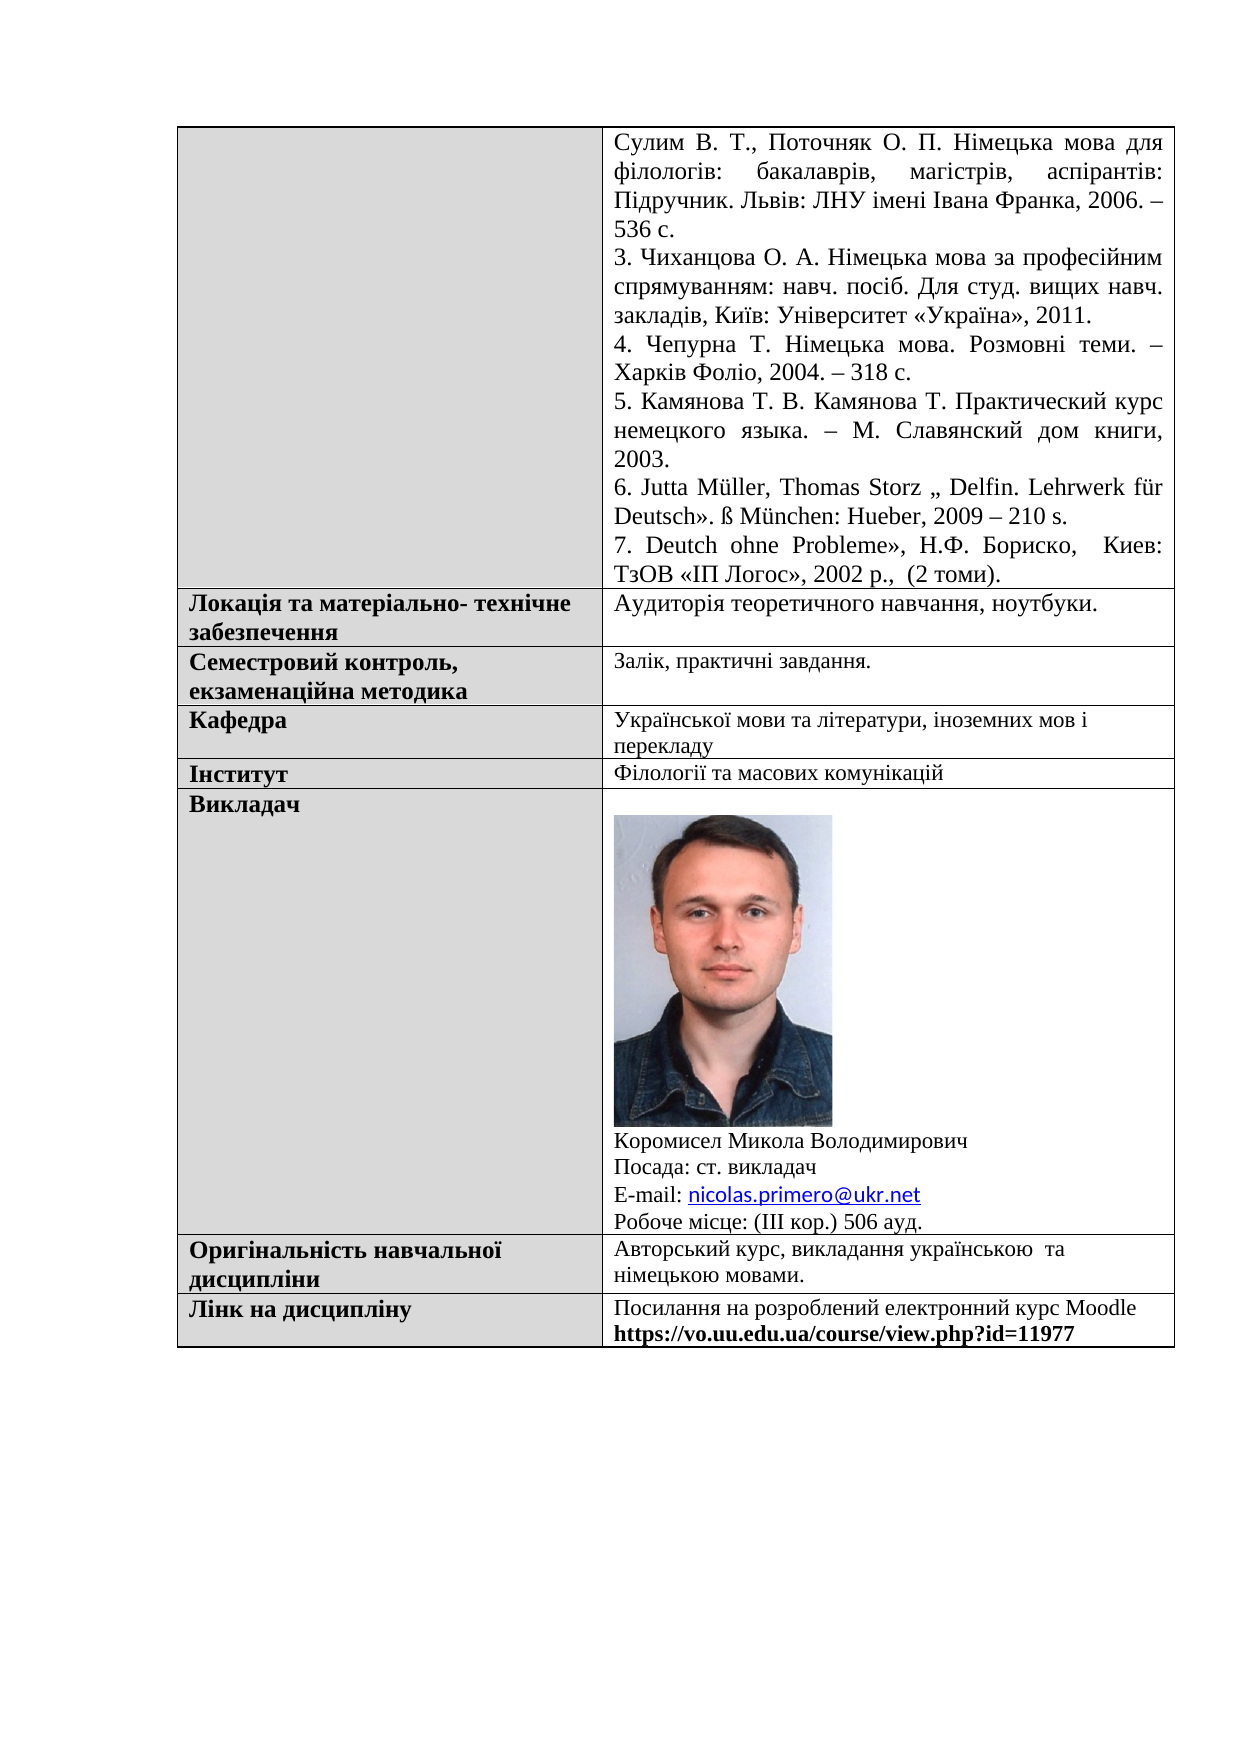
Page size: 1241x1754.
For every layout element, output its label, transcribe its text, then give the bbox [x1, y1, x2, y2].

table_cell Української мови та літератури, іноземних мов і перекладу [603, 706, 1174, 758]
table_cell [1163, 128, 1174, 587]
table_cell Філології та масових комунікацій [603, 759, 1174, 788]
table_cell Семестровий контроль, екзаменаційна методика [178, 647, 602, 704]
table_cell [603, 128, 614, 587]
table_cell Інститут [178, 759, 602, 788]
table_cell Лінк на дисципліну [178, 1294, 602, 1346]
table_cell Залік, практичні завдання. [603, 647, 1174, 704]
table_cell Оригінальність навчальної дисципліни [178, 1235, 602, 1293]
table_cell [178, 128, 602, 587]
table_cell Аудиторія теоретичного навчання, ноутбуки. [603, 589, 1174, 646]
table_cell Коромисел Микола Володимирович Посада: ст. викладач E-mail: nicolas.primero@ukr.net Робоче місце: (ІІІ кор.) 506 ауд. [603, 789, 1174, 1234]
table_cell Локація та матеріально- технічне забезпечення [178, 589, 602, 646]
table_cell Викладач [178, 789, 602, 1234]
table_cell Кафедра [178, 706, 602, 758]
table_cell Посилання на розроблений електронний курс Moodle https://vo.uu.edu.ua/course/view.php?id=11977 [603, 1294, 1174, 1346]
picture [613, 815, 833, 1127]
table_cell Авторський курс, викладання українською та німецькою мовами. [603, 1235, 1174, 1293]
